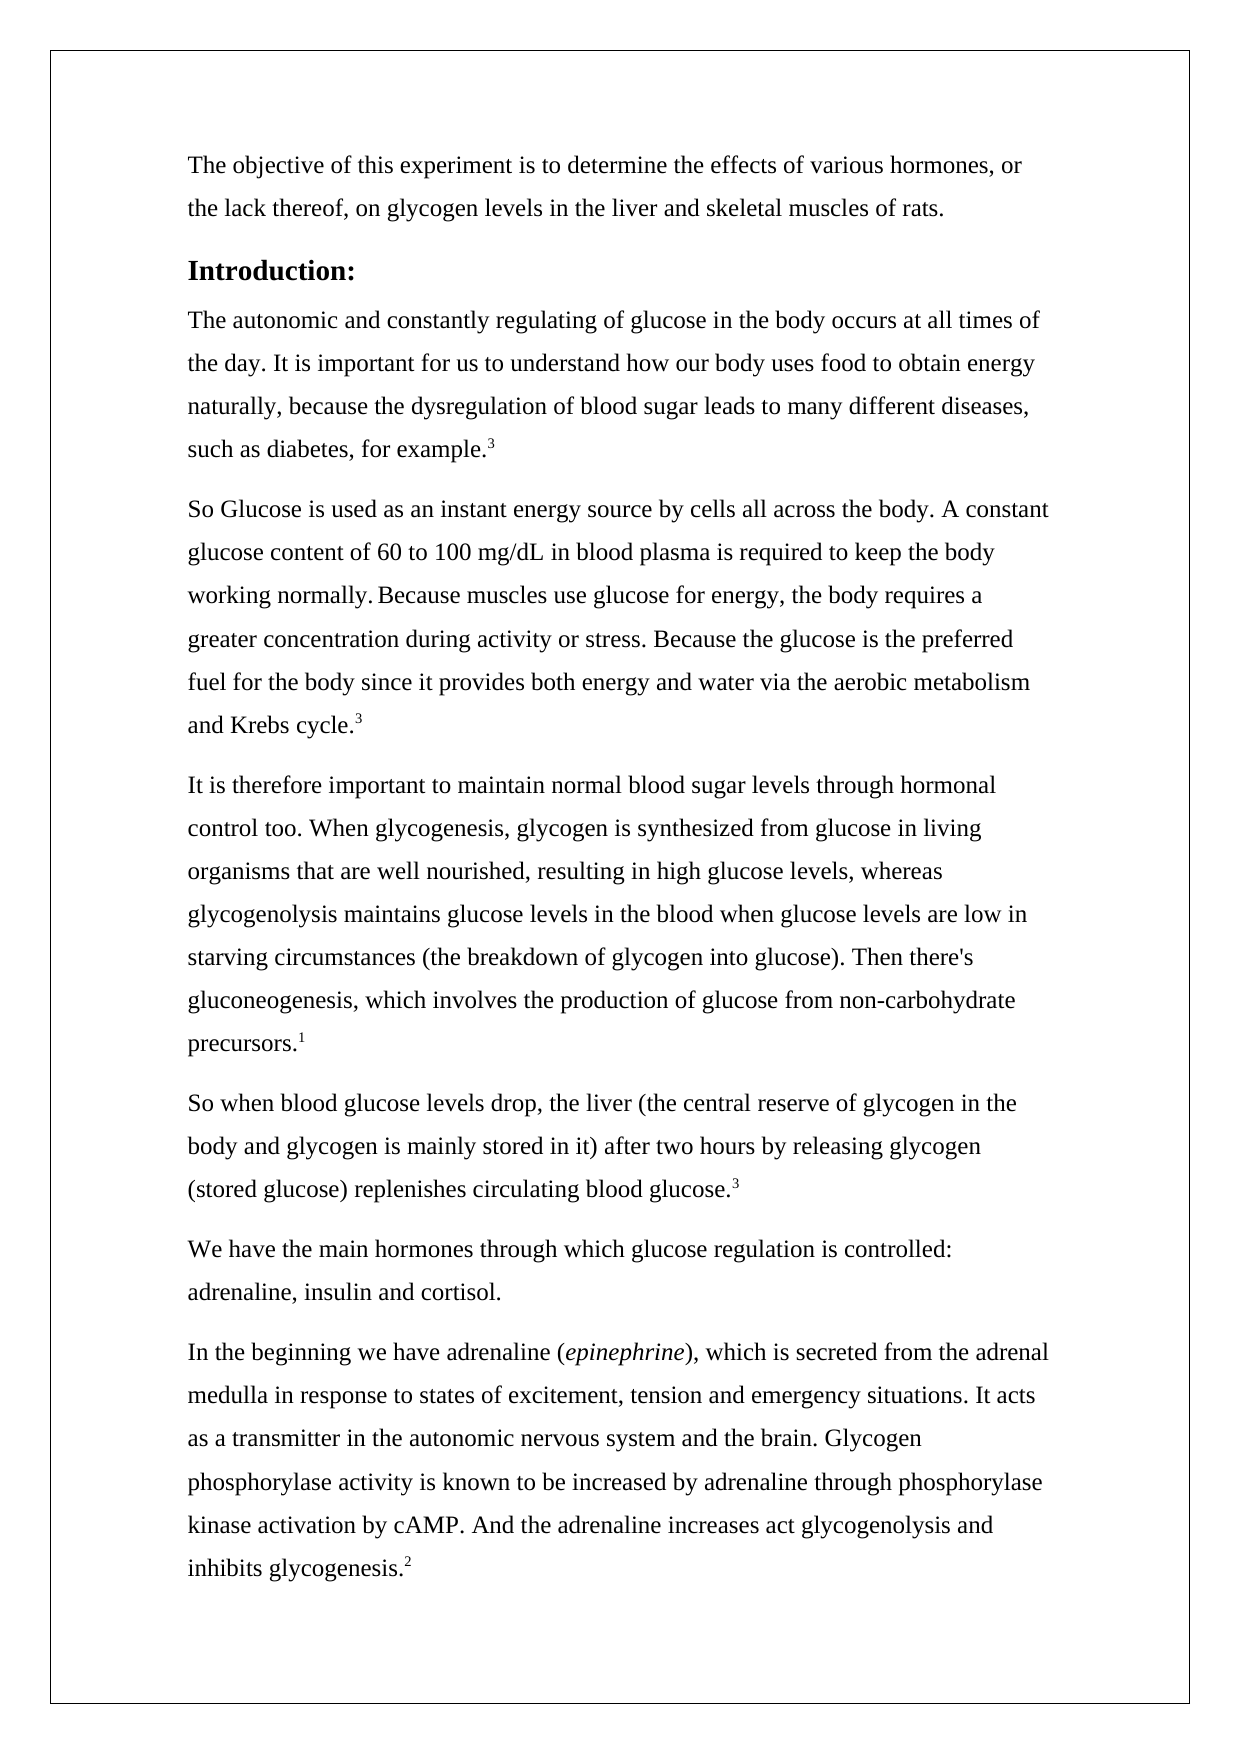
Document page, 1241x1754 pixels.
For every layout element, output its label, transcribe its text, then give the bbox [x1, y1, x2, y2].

text Introduction: [187, 253, 1053, 286]
text So Glucose is used as an instant energy source by cells all across the body. A constant glucose content of 60 to 100 mg/dL in blood plasma is required to keep the body working normally. Because muscles use glucose for energy, the body requires a greater concentration during activity or stress. Because the glucose is the preferred fuel for the body since it provides both energy and water via the aerobic metabolism and Krebs cycle.3 [187, 494, 1053, 739]
text So when blood glucose levels drop, the liver (the central reserve of glycogen in the body and glycogen is mainly stored in it) after two hours by releasing glycogen (stored glucose) replenishes circulating blood glucose.3 [187, 1088, 1053, 1203]
text In the beginning we have adrenaline (epinephrine), which is secreted from the adrenal medulla in response to states of excitement, tension and emergency situations. It acts as a transmitter in the autonomic nervous system and the brain. Glycogen phosphorylase activity is known to be increased by adrenaline through phosphorylase kinase activation by cAMP. And the adrenaline increases act glycogenolysis and inhibits glycogenesis.2 [187, 1337, 1053, 1582]
text The autonomic and constantly regulating of glucose in the body occurs at all times of the day. It is important for us to understand how our body uses food to obtain energy naturally, because the dysregulation of blood sugar leads to many different diseases, such as diabetes, for example.3 [187, 305, 1053, 463]
text The objective of this experiment is to determine the effects of various hormones, or the lack thereof, on glycogen levels in the liver and skeletal muscles of rats. [187, 150, 1053, 222]
text We have the main hormones through which glucose regulation is controlled: adrenaline, insulin and cortisol. [187, 1234, 1053, 1306]
text It is therefore important to maintain normal blood sugar levels through hormonal control too. When glycogenesis, glycogen is synthesized from glucose in living organisms that are well nourished, resulting in high glucose levels, whereas glycogenolysis maintains glucose levels in the blood when glucose levels are low in starving circumstances (the breakdown of glycogen into glucose). Then there's gluconeogenesis, which involves the production of glucose from non-carbohydrate precursors.1 [187, 770, 1053, 1057]
